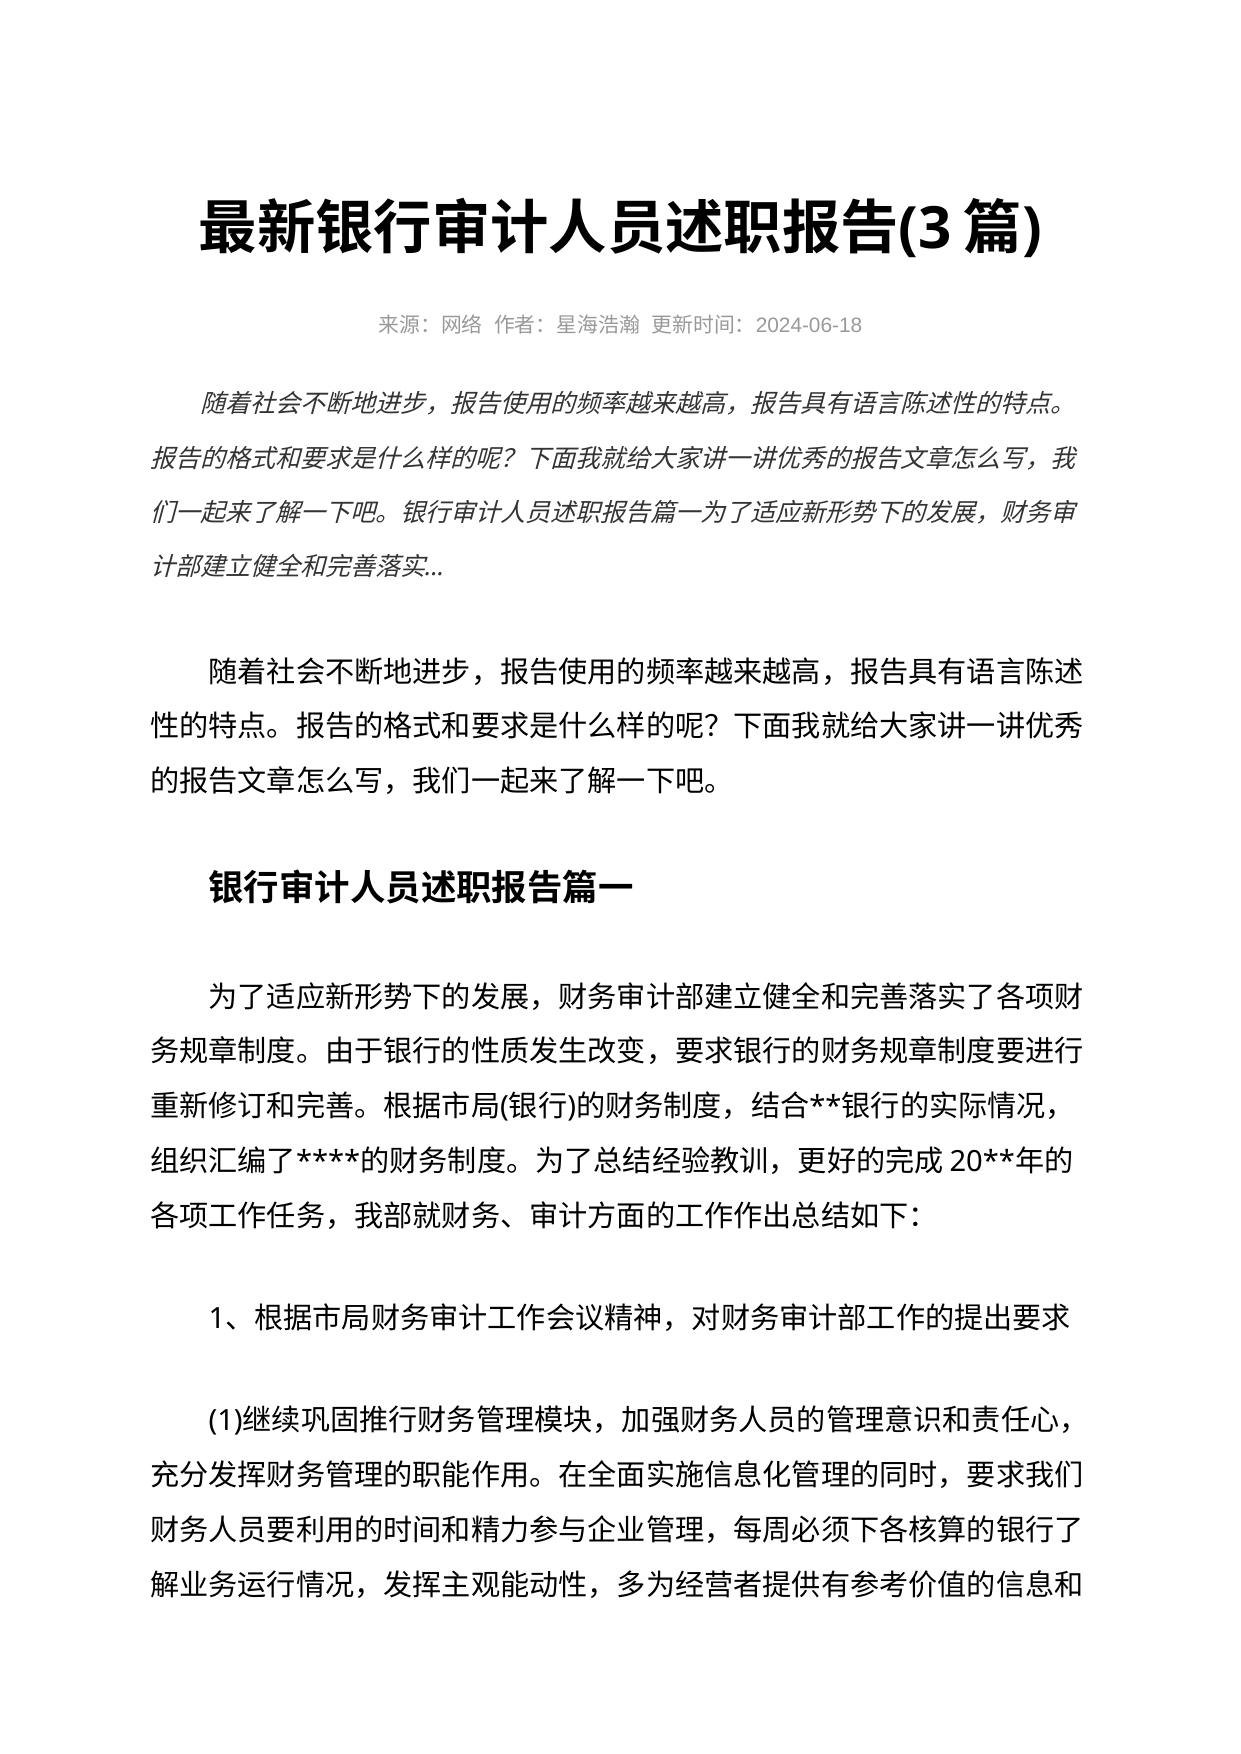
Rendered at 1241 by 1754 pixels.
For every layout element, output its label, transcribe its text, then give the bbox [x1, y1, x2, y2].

text 随着社会不断地进步，报告使用的频率越来越高，报告具有语言陈述性的特点。报告的格式和要求是什么样的呢？下面我就给大家讲一讲优秀的报告文章怎么写，我们一起来了解一下吧。银行审计人员述职报告篇一为了适应新形势下的发展，财务审计部建立健全和完善落实... [150, 384, 1090, 583]
text 为了适应新形势下的发展，财务审计部建立健全和完善落实了各项财务规章制度。由于银行的性质发生改变，要求银行的财务规章制度要进行重新修订和完善。根据市局(银行)的财务制度，结合**银行的实际情况，组织汇编了****的财务制度。为了总结经验教训，更好的完成20**年的各项工作任务，我部就财务、审计方面的工作作出总结如下： [150, 973, 1090, 1235]
text 来源：网络 作者：星海浩瀚 更新时间：2024-06-18 [150, 313, 1090, 337]
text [150, 1397, 1090, 1604]
subtitle 最新银行审计人员述职报告(3篇) [150, 181, 1090, 266]
text 1、根据市局财务审计工作会议精神，对财务审计部工作的提出要求 [150, 1295, 1090, 1337]
text 随着社会不断地进步，报告使用的频率越来越高，报告具有语言陈述性的特点。报告的格式和要求是什么样的呢？下面我就给大家讲一讲优秀的报告文章怎么写，我们一起来了解一下吧。 [150, 648, 1090, 800]
text 银行审计人员述职报告篇一 [150, 860, 1090, 911]
